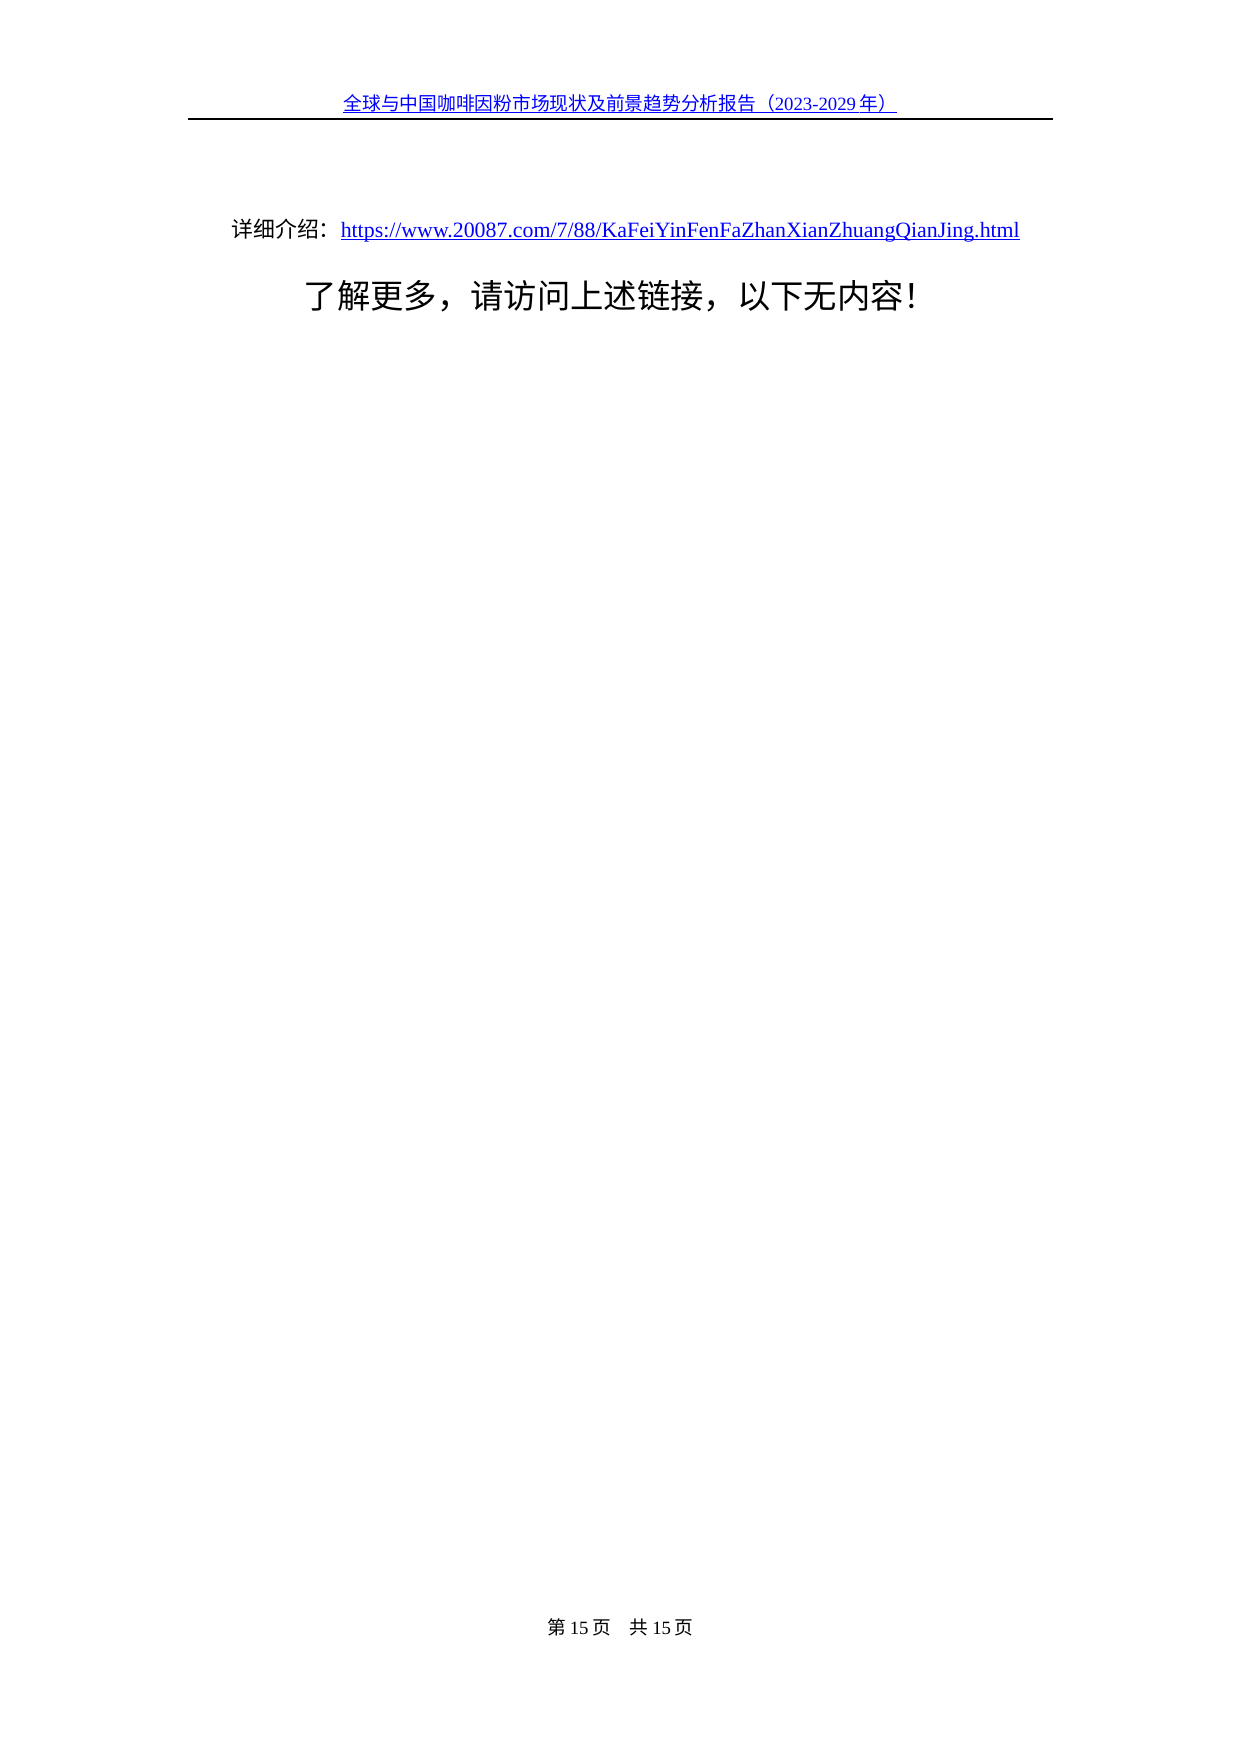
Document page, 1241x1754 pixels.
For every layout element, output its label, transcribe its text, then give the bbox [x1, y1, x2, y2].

text 详细介绍：https://www.20087.com/7/88/KaFeiYinFenFaZhanXianZhuangQianJing.html [187, 212, 1053, 244]
title 了解更多，请访问上述链接，以下无内容！ [187, 262, 1053, 327]
